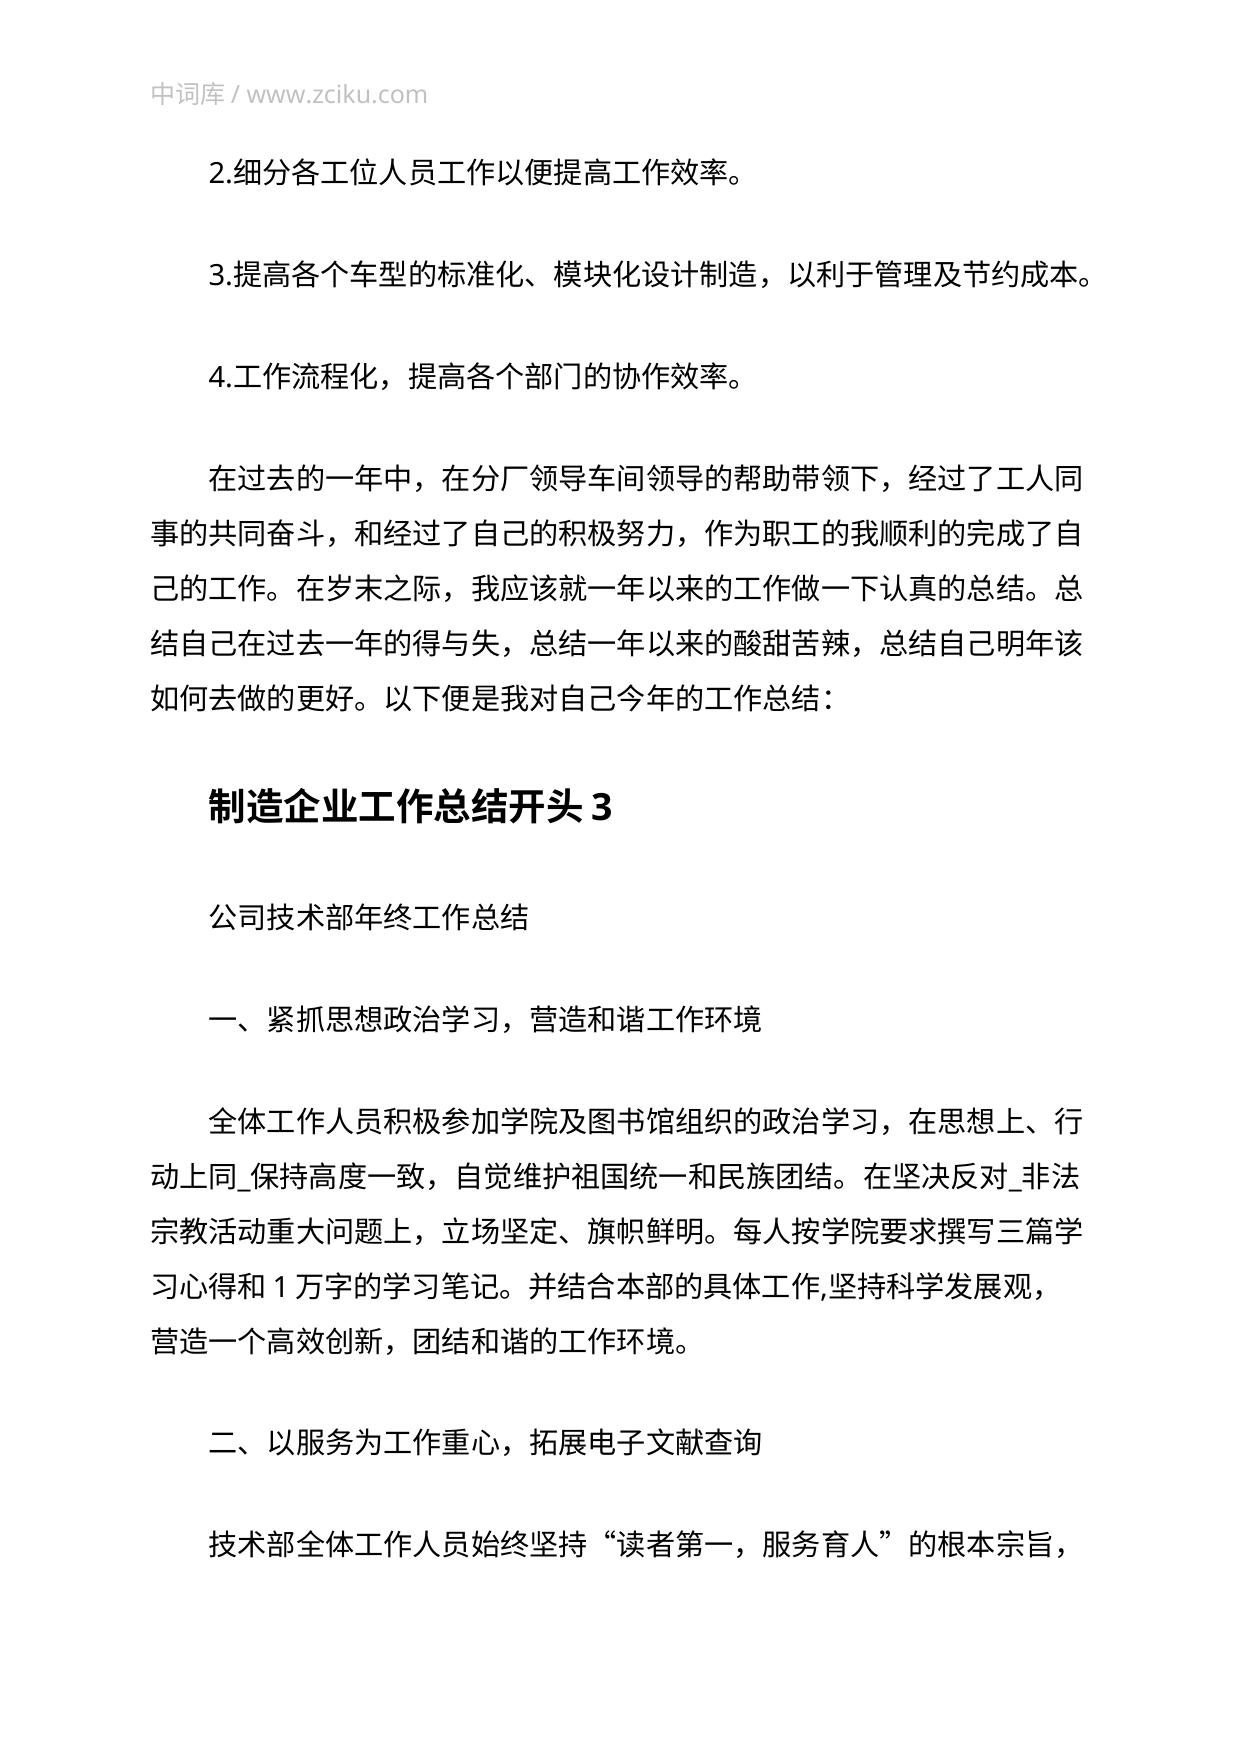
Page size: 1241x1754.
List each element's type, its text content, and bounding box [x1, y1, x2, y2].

text 2.细分各工位人员工作以便提高工作效率。 [150, 150, 1090, 192]
text 全体工作人员积极参加学院及图书馆组织的政治学习，在思想上、行动上同_保持高度一致，自觉维护祖国统一和民族团结。在坚决反对_非法宗教活动重大问题上，立场坚定、旗帜鲜明。每人按学院要求撰写三篇学习心得和1万字的学习笔记。并结合本部的具体工作,坚持科学发展观，营造一个高效创新，团结和谐的工作环境。 [150, 1098, 1090, 1361]
text 3.提高各个车型的标准化、模块化设计制造，以利于管理及节约成本。 [150, 252, 1090, 294]
text 在过去的一年中，在分厂领导车间领导的帮助带领下，经过了工人同事的共同奋斗，和经过了自己的积极努力，作为职工的我顺利的完成了自己的工作。在岁末之际，我应该就一年以来的工作做一下认真的总结。总结自己在过去一年的得与失，总结一年以来的酸甜苦辣，总结自己明年该如何去做的更好。以下便是我对自己今年的工作总结： [150, 456, 1090, 718]
text 一、紧抓思想政治学习，营造和谐工作环境 [150, 997, 1090, 1039]
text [150, 1522, 1090, 1564]
text 4.工作流程化，提高各个部门的协作效率。 [150, 354, 1090, 396]
text 二、以服务为工作重心，拓展电子文献查询 [150, 1420, 1090, 1462]
text 公司技术部年终工作总结 [150, 895, 1090, 937]
text 制造企业工作总结开头3 [150, 777, 1090, 832]
